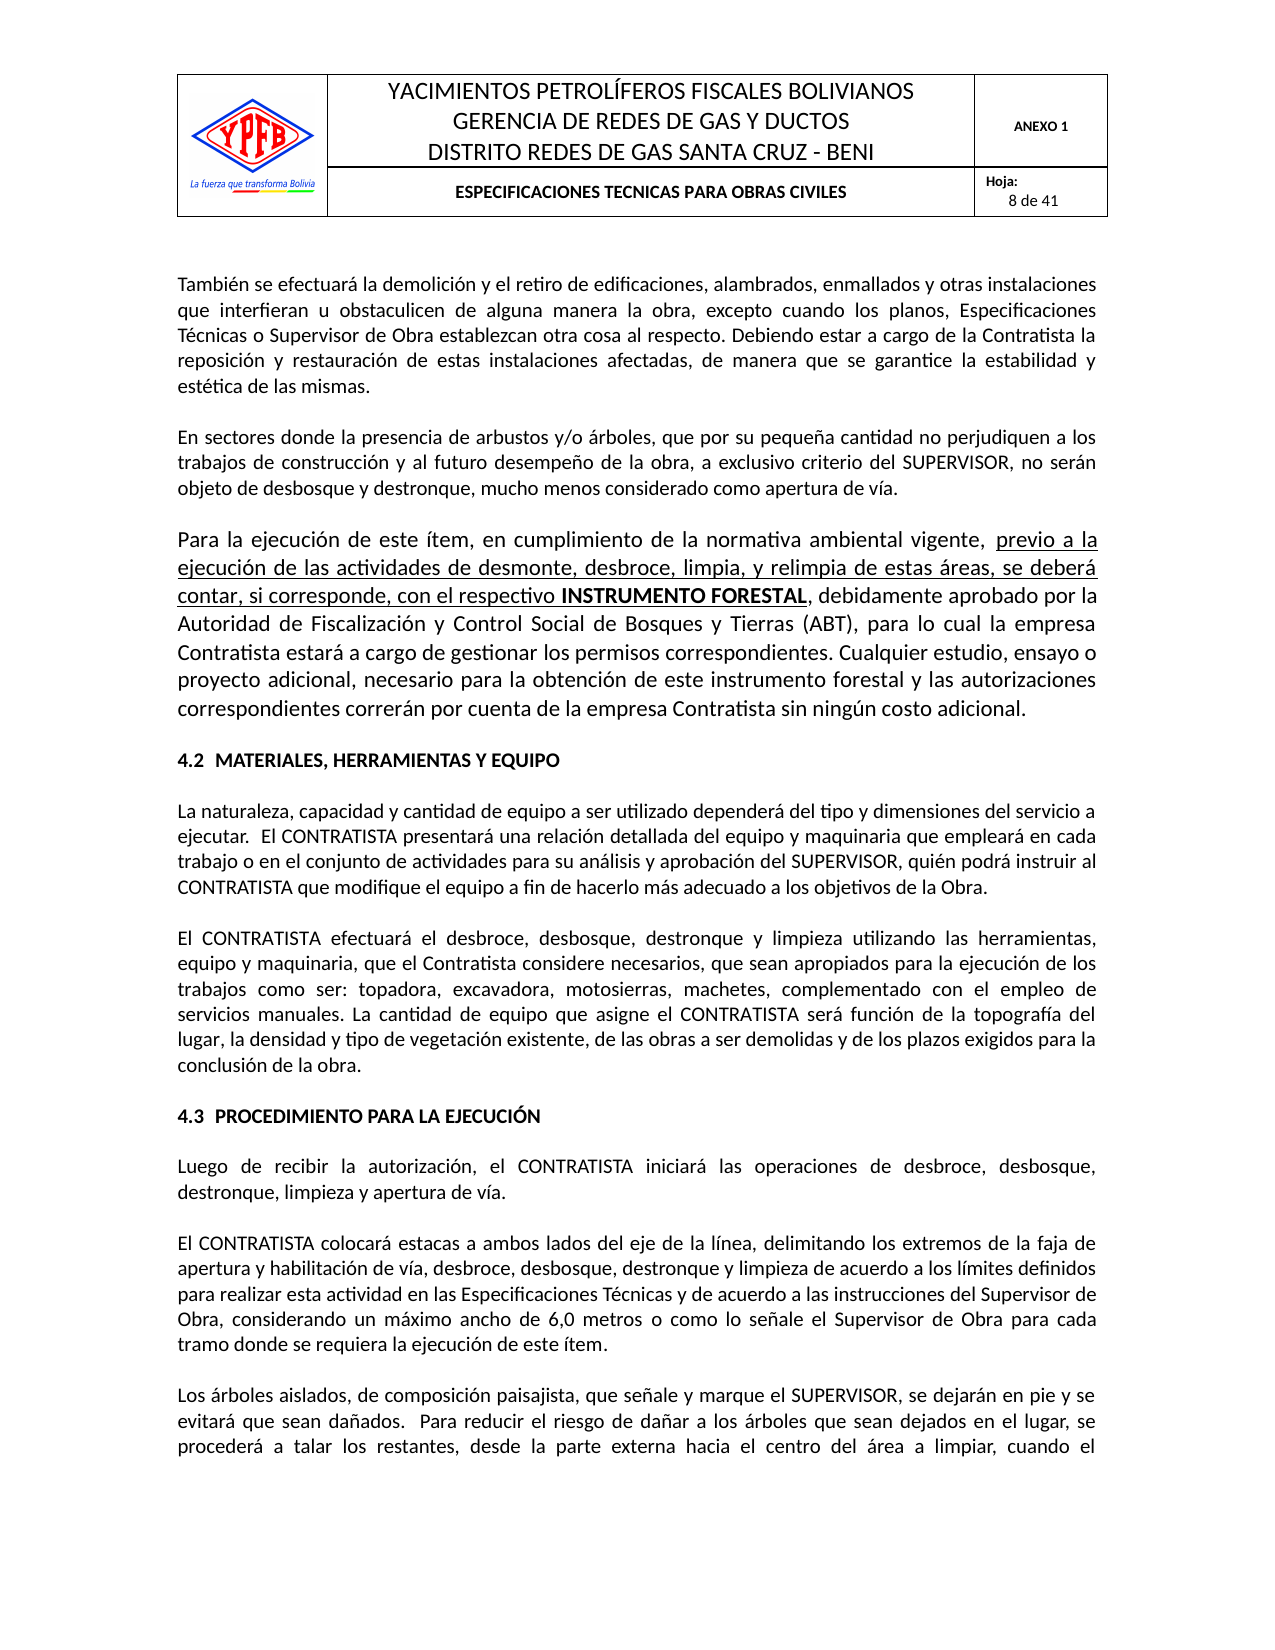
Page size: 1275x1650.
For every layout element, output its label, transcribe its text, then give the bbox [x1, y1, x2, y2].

text También se efectuará la demolición y el retiro de edificaciones, alambrados, enmallados y otras instalaciones que interfieran u obstaculicen de alguna manera la obra, excepto cuando los planos, Especificaciones Técnicas o Supervisor de Obra establezcan otra cosa al respecto. Debiendo estar a cargo de la Contratista la reposición y restauración de estas instalaciones afectadas, de manera que se garantice la estabilidad y estética de las mismas. [177, 271, 1098, 398]
text Luego de recibir la autorización, el CONTRATISTA iniciará las operaciones de desbroce, desbosque, destronque, limpieza y apertura de vía. [177, 1154, 1098, 1204]
picture [188, 93, 316, 198]
list PROCEDIMIENTO PARA LA EJECUCIÓN [177, 1103, 1098, 1128]
text En sectores donde la presencia de arbustos y/o árboles, que por su pequeña cantidad no perjudiquen a los trabajos de construcción y al futuro desempeño de la obra, a exclusivo criterio del SUPERVISOR, no serán objeto de desbosque y destronque, mucho menos considerado como apertura de vía. [177, 424, 1098, 500]
text La naturaleza, capacidad y cantidad de equipo a ser utilizado dependerá del tipo y dimensiones del servicio a ejecutar. El CONTRATISTA presentará una relación detallada del equipo y maquinaria que empleará en cada trabajo o en el conjunto de actividades para su análisis y aprobación del SUPERVISOR, quién podrá instruir al CONTRATISTA que modifique el equipo a fin de hacerlo más adecuado a los objetivos de la Obra. [177, 798, 1098, 899]
text Para la ejecución de este ítem, en cumplimiento de la normativa ambiental vigente, previo a la ejecución de las actividades de desmonte, desbroce, limpia, y relimpia de estas áreas, se deberá contar, si corresponde, con el respectivo INSTRUMENTO FORESTAL, debidamente aprobado por la Autoridad de Fiscalización y Control Social de Bosques y Tierras (ABT), para lo cual la empresa Contratista estará a cargo de gestionar los permisos correspondientes. Cualquier estudio, ensayo o proyecto adicional, necesario para la obtención de este instrumento forestal y las autorizaciones correspondientes correrán por cuenta de la empresa Contratista sin ningún costo adicional. [177, 526, 1098, 578]
text El CONTRATISTA efectuará el desbroce, desbosque, destronque y limpieza utilizando las herramientas, equipo y maquinaria, que el Contratista considere necesarios, que sean apropiados para la ejecución de los trabajos como ser: topadora, excavadora, motosierras, machetes, complementado con el empleo de servicios manuales. La cantidad de equipo que asigne el CONTRATISTA será función de la topografía del lugar, la densidad y tipo de vegetación existente, de las obras a ser demolidas y de los plazos exigidos para la conclusión de la obra. [177, 925, 1098, 1077]
text El CONTRATISTA colocará estacas a ambos lados del eje de la línea, delimitando los extremos de la faja de apertura y habilitación de vía, desbroce, desbosque, destronque y limpieza de acuerdo a los límites definidos para realizar esta actividad en las Especificaciones Técnicas y de acuerdo a las instrucciones del Supervisor de Obra, considerando un máximo ancho de 6,0 metros o como lo señale el Supervisor de Obra para cada tramo donde se requiera la ejecución de este ítem. [177, 1230, 1098, 1357]
text Para la ejecución de este ítem, en cumplimiento de la normativa ambiental vigente, previo a la ejecución de las actividades de desmonte, desbroce, limpia, y relimpia de estas áreas, se deberá contar, si corresponde, con el respectivo INSTRUMENTO FORESTAL, debidamente aprobado por la Autoridad de Fiscalización y Control Social de Bosques y Tierras (ABT), para lo cual la empresa Contratista estará a cargo de gestionar los permisos correspondientes. Cualquier estudio, ensayo o proyecto adicional, necesario para la obtención de este instrumento forestal y las autorizaciones correspondientes correrán por cuenta de la empresa Contratista sin ningún costo adicional. [177, 579, 1098, 722]
list MATERIALES, HERRAMIENTAS Y EQUIPO [177, 747, 1098, 772]
